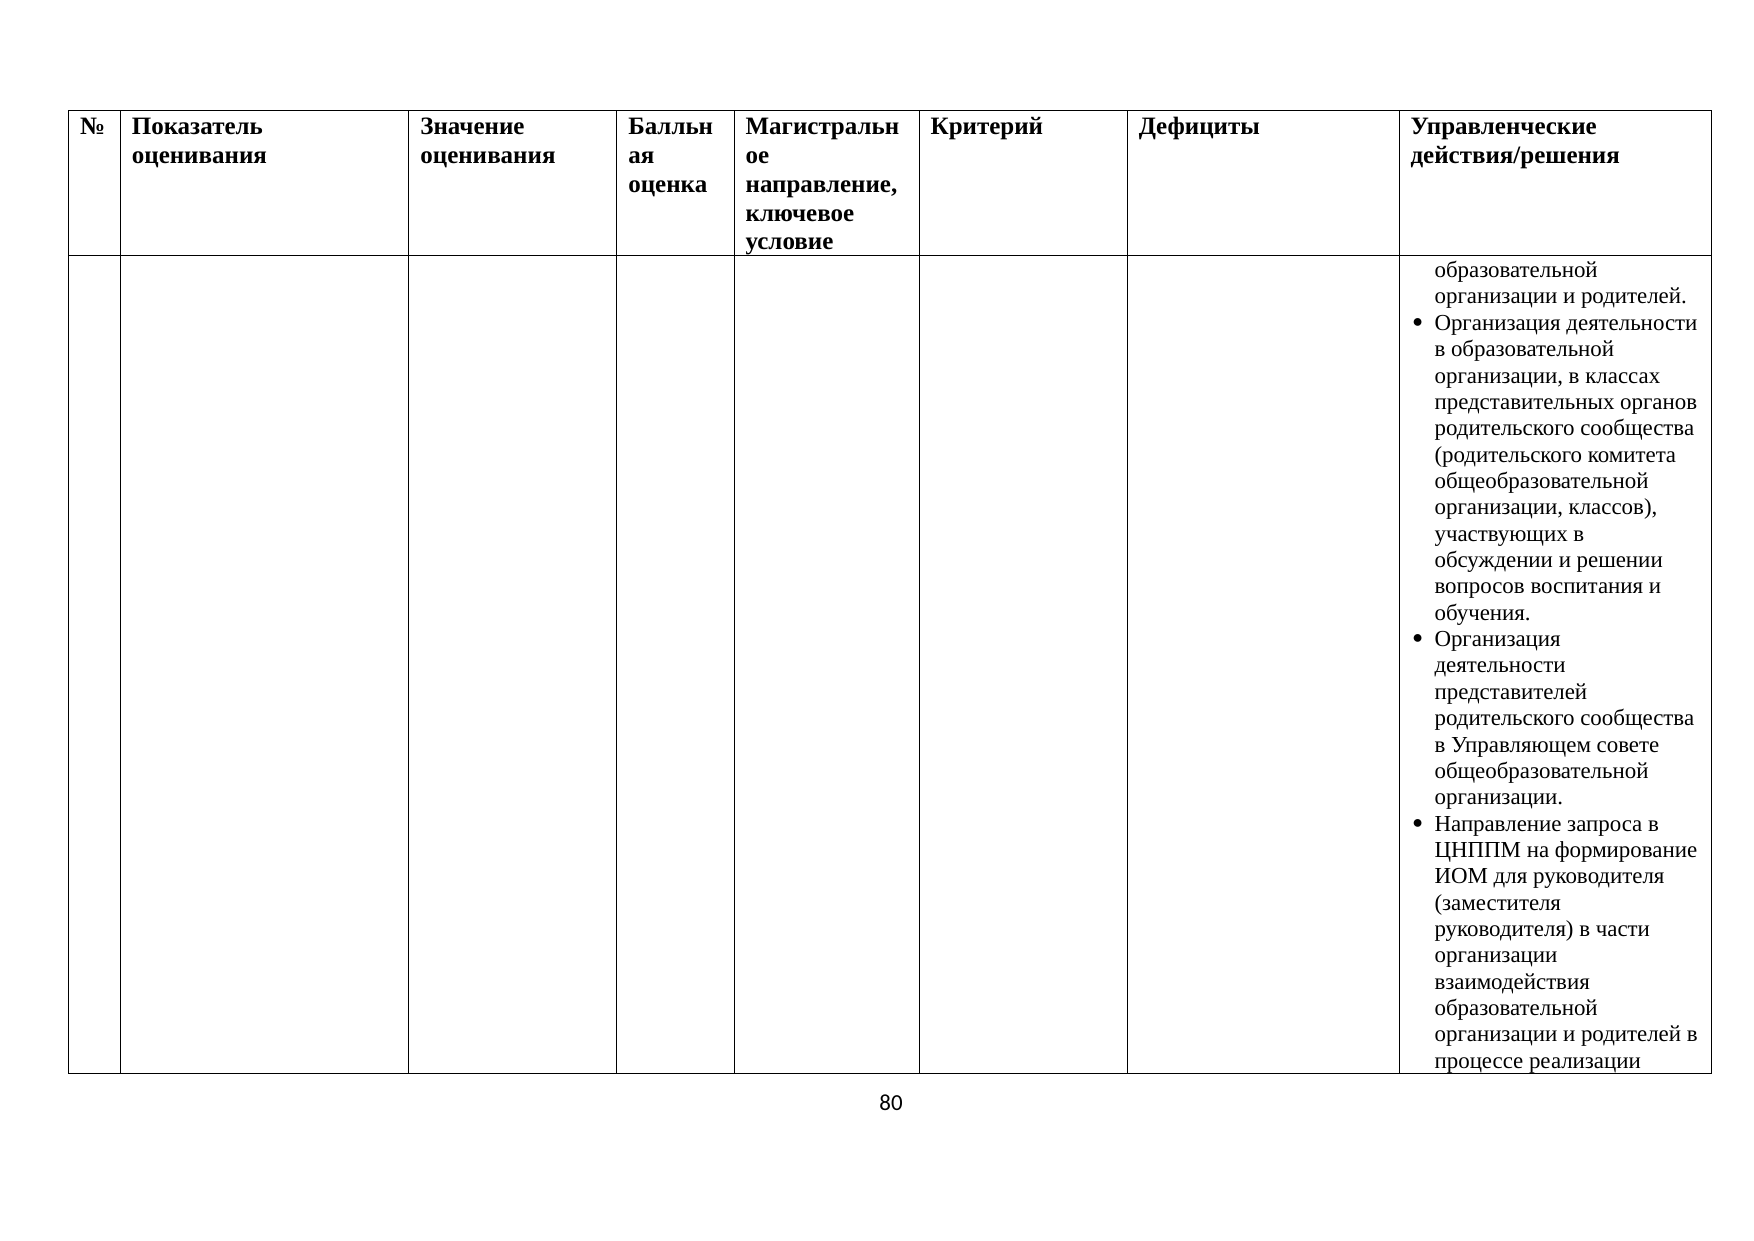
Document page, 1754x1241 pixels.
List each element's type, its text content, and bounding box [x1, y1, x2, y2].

table_header Магистральное направление, ключевое условие [735, 111, 919, 255]
table_header Дефициты [1128, 111, 1399, 255]
table_header Управленческие действия/решения [1400, 111, 1711, 255]
table_header Критерий [920, 111, 1127, 255]
table_header Показатель оценивания [121, 111, 408, 255]
table_header Значение оценивания [409, 111, 616, 255]
table_header № [69, 111, 120, 255]
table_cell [1400, 256, 1711, 1073]
table_header Балльная оценка [617, 111, 734, 255]
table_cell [1128, 256, 1399, 1073]
